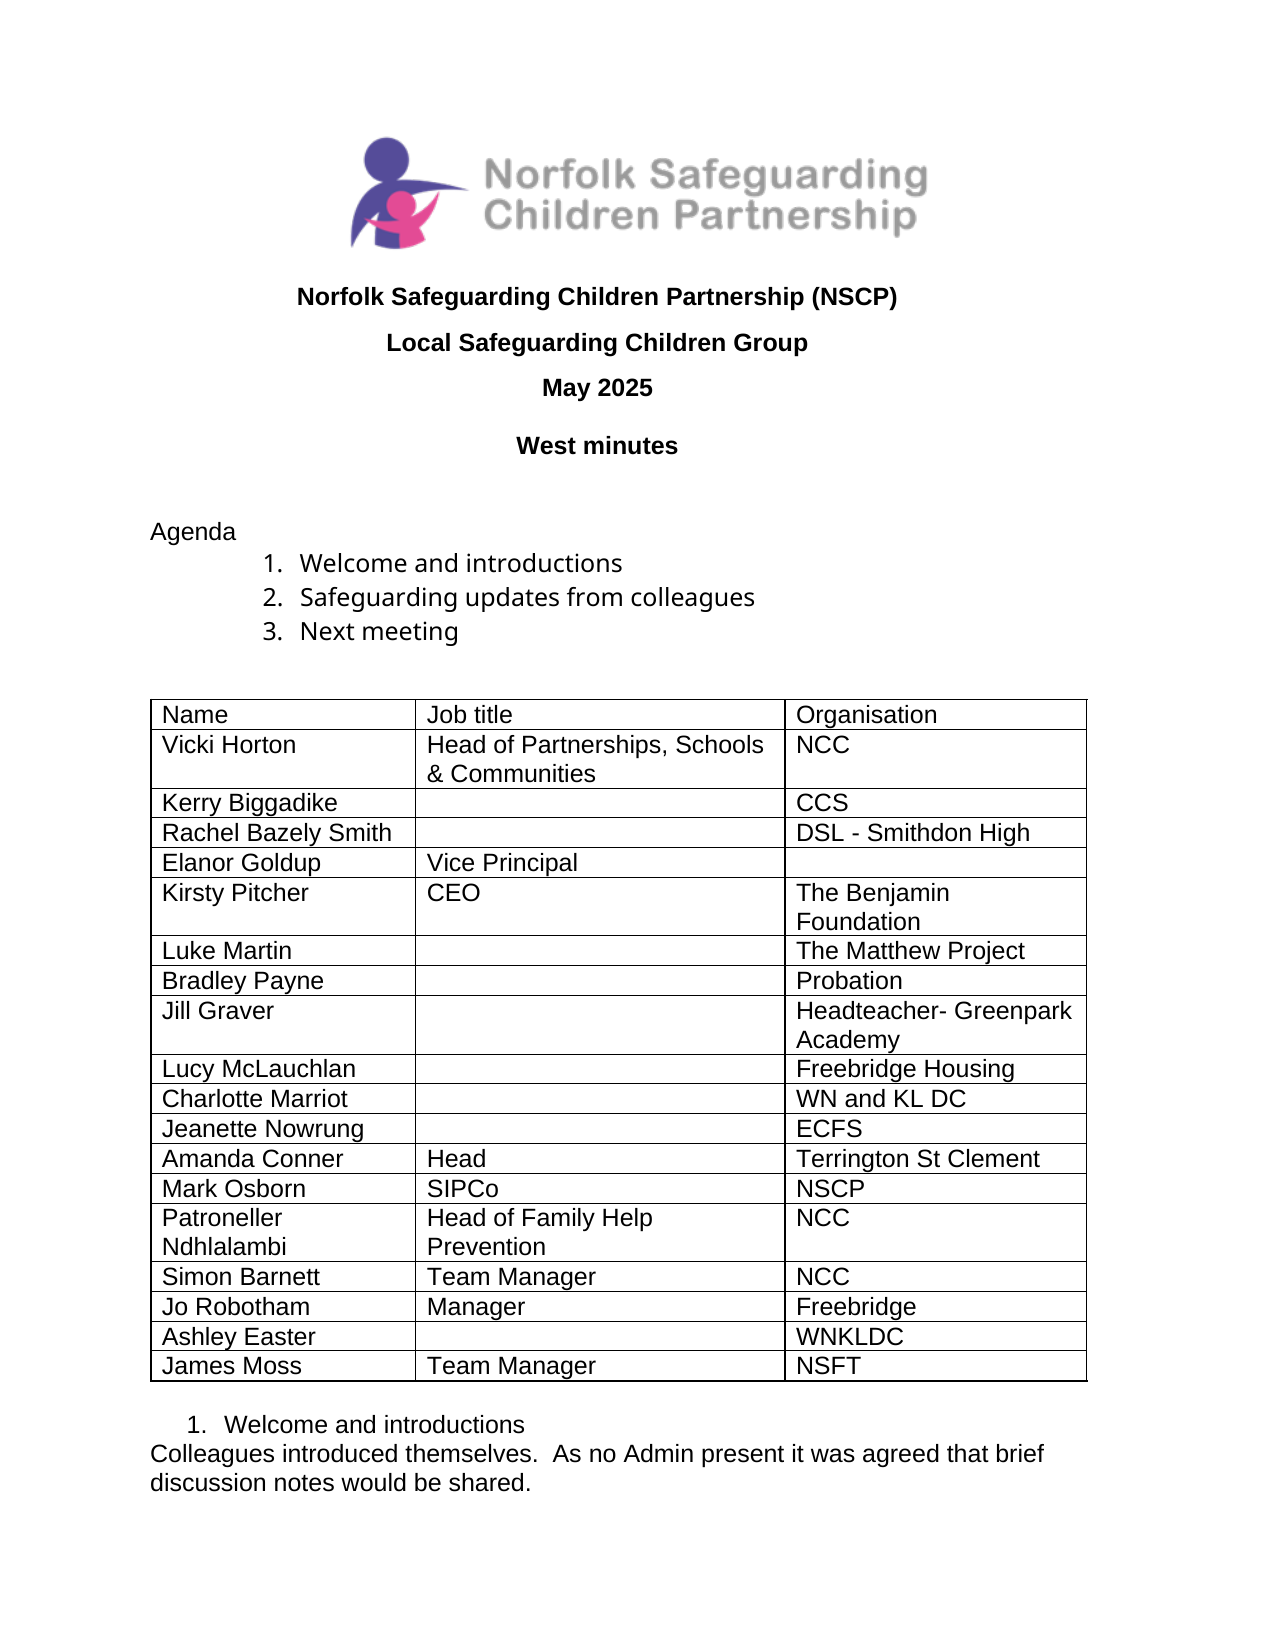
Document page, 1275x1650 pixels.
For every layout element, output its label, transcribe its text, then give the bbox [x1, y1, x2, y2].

table_cell NCC [786, 730, 1086, 787]
table_cell NSCP [786, 1174, 1086, 1202]
text Norfolk Safeguarding Children Partnership (NSCP) [150, 282, 1044, 311]
table_cell Team Manager [416, 1351, 784, 1380]
table_cell [416, 1322, 784, 1350]
table_cell [416, 789, 784, 817]
table_cell NCC [786, 1262, 1086, 1291]
text West minutes [150, 431, 1045, 459]
table_cell WN and KL DC [786, 1084, 1086, 1113]
table_cell [416, 818, 784, 847]
table_cell CCS [786, 789, 1086, 817]
table_cell [416, 1055, 784, 1083]
table_cell DSL - Smithdon High [786, 818, 1086, 847]
table_cell Elanor Goldup [152, 848, 415, 877]
table_cell Probation [786, 966, 1086, 995]
table_cell Team Manager [416, 1262, 784, 1291]
list Welcome and introductions [186, 1410, 1125, 1439]
table_cell Kerry Biggadike [152, 789, 415, 817]
table_cell Kirsty Pitcher [152, 878, 415, 935]
table_cell Head of Family Help Prevention [416, 1204, 784, 1261]
table_cell Mark Osborn [152, 1174, 415, 1202]
table_cell NSFT [786, 1351, 1086, 1380]
table_cell [416, 1084, 784, 1113]
table_cell CEO [416, 878, 784, 935]
table_cell [416, 1114, 784, 1143]
table_cell Jill Graver [152, 996, 415, 1053]
table_cell Lucy McLauchlan [152, 1055, 415, 1083]
table_cell Vice Principal [416, 848, 784, 877]
table_cell Manager [416, 1292, 784, 1321]
table_cell [416, 966, 784, 995]
table_cell ECFS [786, 1114, 1086, 1143]
table_cell Freebridge [786, 1292, 1086, 1321]
table_cell Freebridge Housing [786, 1055, 1086, 1083]
table_cell [416, 996, 784, 1053]
table_cell Head [416, 1144, 784, 1173]
text May 2025 [150, 373, 1045, 402]
table_cell Simon Barnett [152, 1262, 415, 1291]
table_header Organisation [786, 700, 1086, 729]
table_cell The Benjamin Foundation [786, 878, 1086, 935]
list Welcome and introductions [262, 546, 1125, 580]
table_header Name [152, 700, 415, 729]
table_cell Patroneller Ndhlalambi [152, 1204, 415, 1261]
list Safeguarding updates from colleagues [262, 580, 1125, 614]
table_cell [416, 936, 784, 965]
table_cell Luke Martin [152, 936, 415, 965]
table_cell Amanda Conner [152, 1144, 415, 1173]
table_cell James Moss [152, 1351, 415, 1380]
table_cell Jeanette Nowrung [152, 1114, 415, 1143]
text Local Safeguarding Children Group [150, 328, 1044, 356]
table_cell Bradley Payne [152, 966, 415, 995]
table_cell Head of Partnerships, Schools & Communities [416, 730, 784, 787]
text Agenda [150, 517, 1125, 546]
table_cell Vicki Horton [152, 730, 415, 787]
table_cell The Matthew Project [786, 936, 1086, 965]
table_cell WNKLDC [786, 1322, 1086, 1350]
table_cell Charlotte Marriot [152, 1084, 415, 1113]
table_cell [786, 848, 1086, 877]
table_cell Terrington St Clement [786, 1144, 1086, 1173]
table_cell SIPCo [416, 1174, 784, 1202]
table_cell Headteacher- Greenpark Academy [786, 996, 1086, 1053]
list Next meeting [262, 614, 1125, 648]
table_cell NCC [786, 1204, 1086, 1261]
table_cell Rachel Bazely Smith [152, 818, 415, 847]
picture [327, 128, 948, 263]
table_cell Ashley Easter [152, 1322, 415, 1350]
table_header Job title [416, 700, 784, 729]
table_cell Jo Robotham [152, 1292, 415, 1321]
text Colleagues introduced themselves. As no Admin present it was agreed that brief discussion notes would be shared. [150, 1439, 1125, 1497]
